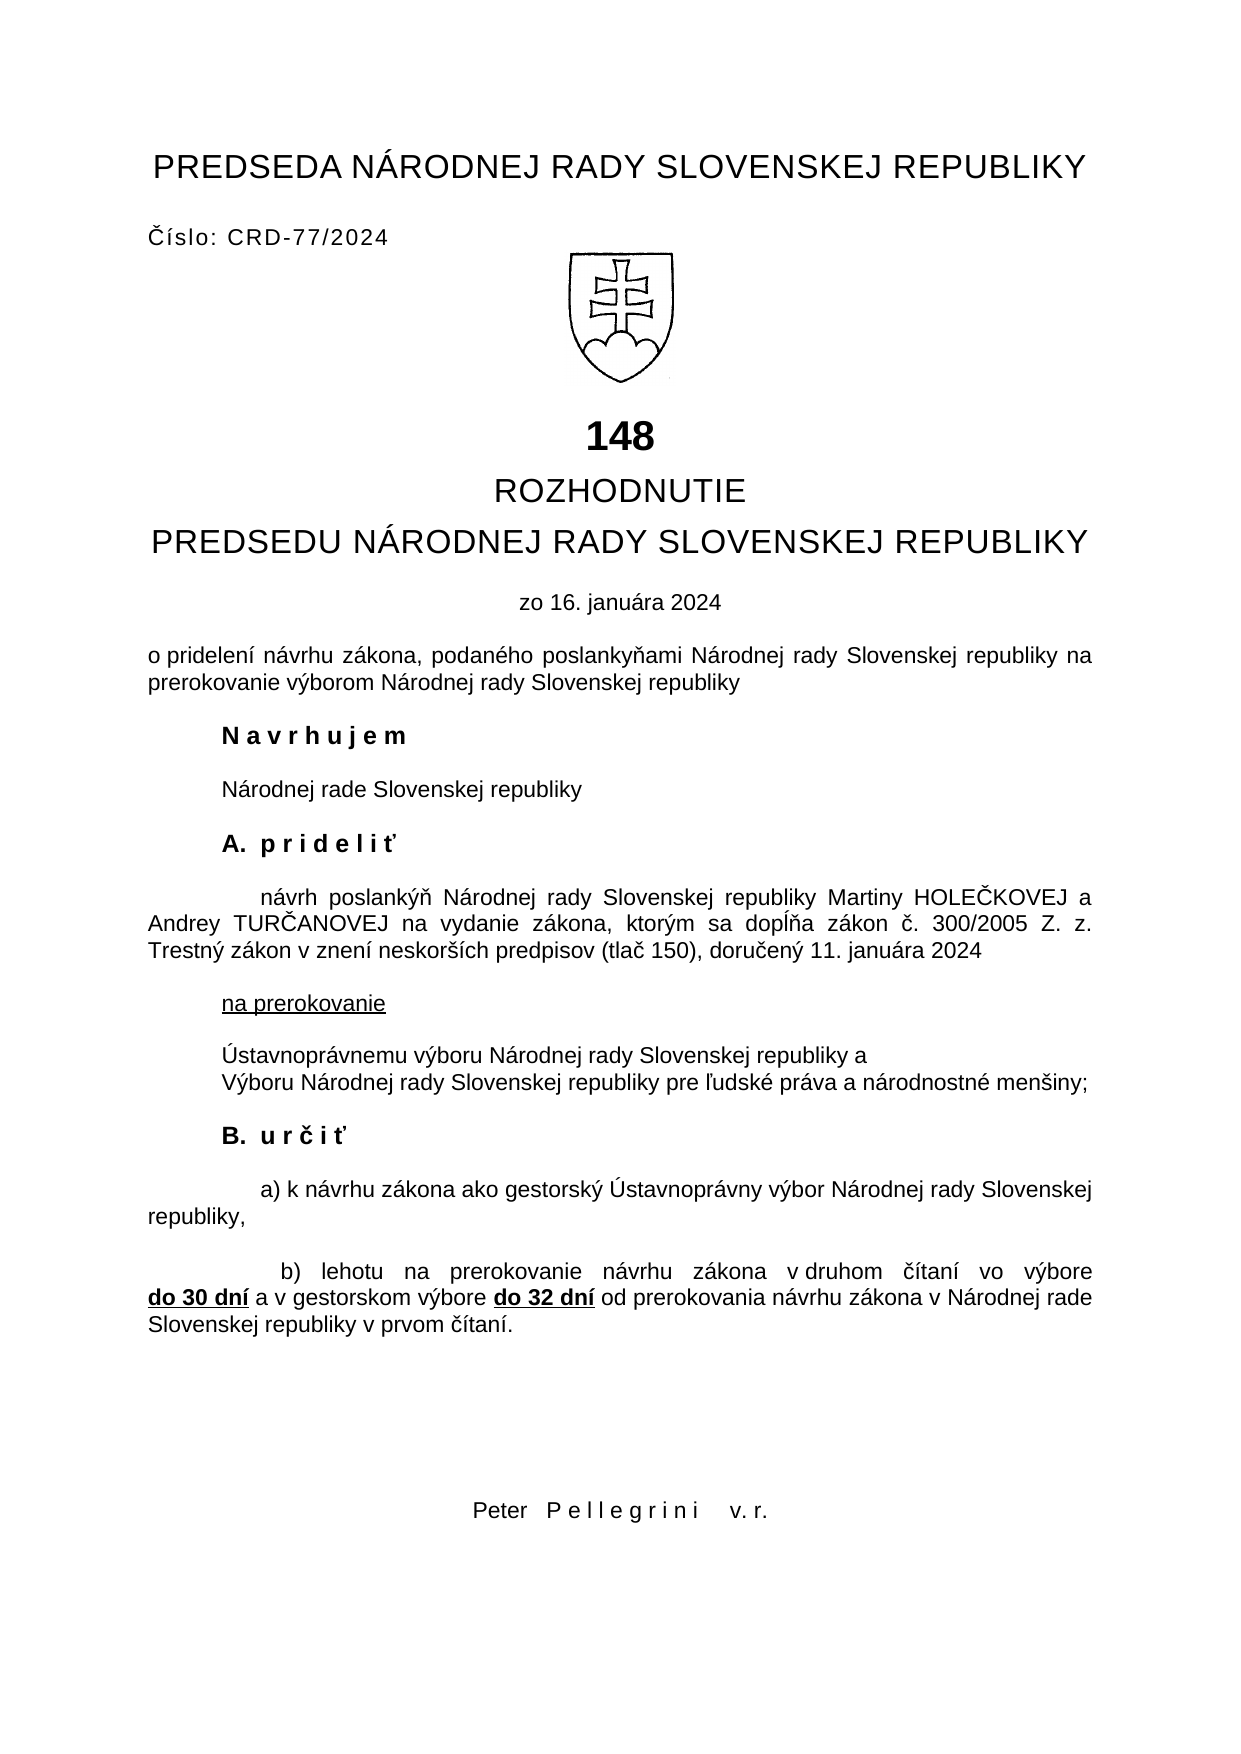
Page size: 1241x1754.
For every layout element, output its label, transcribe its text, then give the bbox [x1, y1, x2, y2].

text B. u r č i ť [148, 1121, 1093, 1150]
text o pridelení návrhu zákona, podaného poslankyňami Národnej rady Slovenskej republiky na prerokovanie výborom Národnej rady Slovenskej republiky [148, 642, 1093, 695]
subtitle ROZHODNUTIE [148, 471, 1093, 510]
subtitle PREDSEDA NÁRODNEJ RADY SLOVENSKEJ REPUBLIKY [148, 148, 1093, 186]
picture [563, 250, 677, 386]
text b) lehotu na prerokovanie návrhu zákona v druhom čítaní vo výbore do 30 dní a v gestorskom výbore do 32 dní od prerokovania návrhu zákona v Národnej rade Slovenskej republiky v prvom čítaní. [148, 1258, 1093, 1337]
text Výboru Národnej rady Slovenskej republiky pre ľudské práva a národnostné menšiny; [207, 1068, 1093, 1095]
text zo 16. januára 2024 [148, 589, 1093, 616]
subtitle PREDSEDU NÁRODNEJ RADY SLOVENSKEJ REPUBLIKY [148, 522, 1093, 561]
text a) k návrhu zákona ako gestorský Ústavnoprávny výbor Národnej rady Slovenskej republiky, [148, 1176, 1093, 1229]
text Číslo: CRD-77/2024 [148, 223, 1093, 250]
text Ústavnoprávnemu výboru Národnej rady Slovenskej republiky a [207, 1042, 1093, 1068]
text návrh poslankýň Národnej rady Slovenskej republiky Martiny HOLEČKOVEJ a Andrey TURČANOVEJ na vydanie zákona, ktorým sa dopĺňa zákon č. 300/2005 Z. z. Trestný zákon v znení neskorších predpisov (tlač 150), doručený 11. januára 2024 [148, 884, 1093, 963]
text na prerokovanie [207, 989, 1093, 1016]
text A. p r i d e l i ť [148, 829, 1093, 858]
text 148 [148, 411, 1093, 459]
text N a v r h u j e m [148, 721, 1093, 750]
text Národnej rade Slovenskej republiky [148, 776, 1093, 803]
text Peter P e l l e g r i n i v. r. [148, 1497, 1093, 1524]
